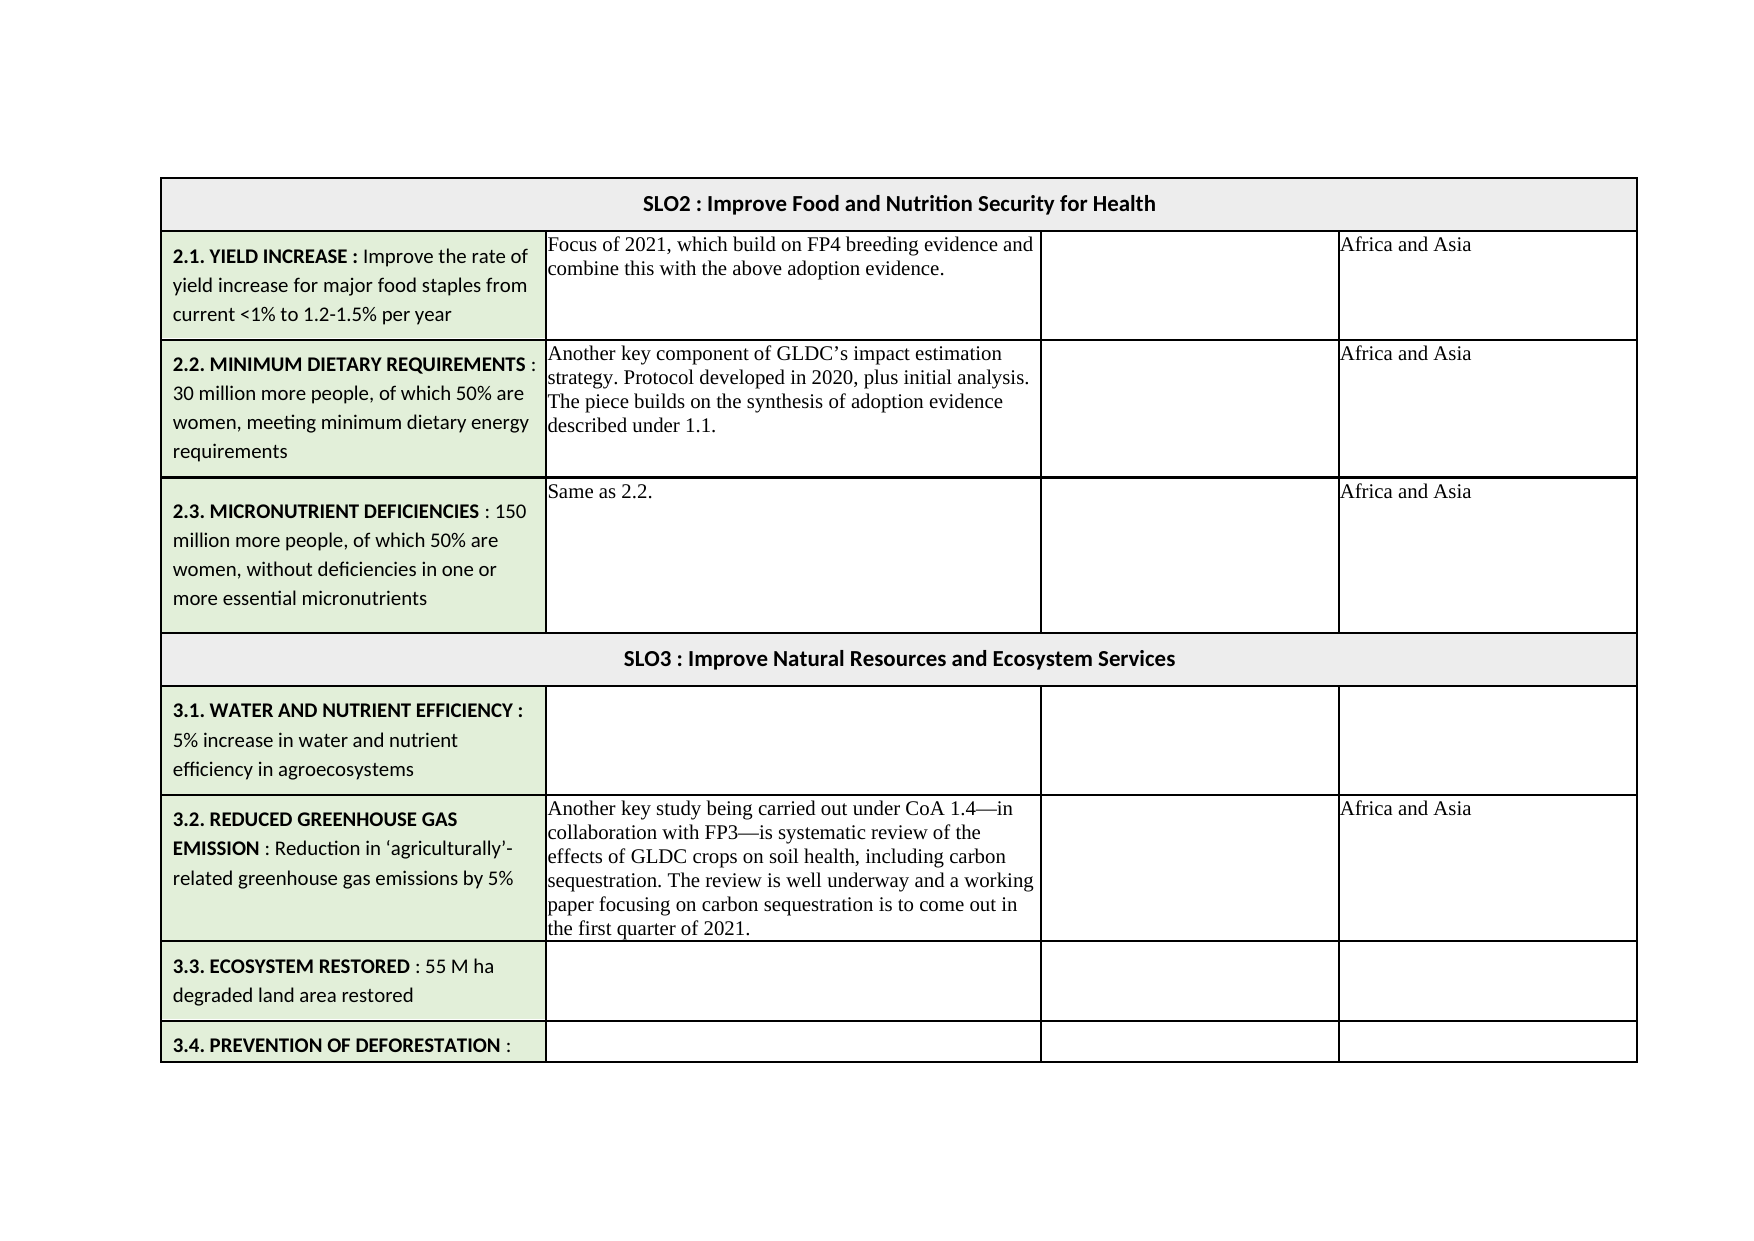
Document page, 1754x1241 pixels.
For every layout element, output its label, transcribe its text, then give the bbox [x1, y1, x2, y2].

table_cell Same as 2.2. [547, 479, 1040, 632]
table_cell 2.2. MINIMUM DIETARY REQUIREMENTS : 30 million more people, of which 50% are women, meeting minimum dietary energy requirements [162, 341, 545, 476]
table_cell [1042, 942, 1338, 1019]
table_cell Africa and Asia [1340, 232, 1636, 338]
table_cell [1042, 687, 1338, 794]
table_cell Africa and Asia [1340, 796, 1636, 940]
table_cell [547, 687, 1040, 794]
table_cell Africa and Asia [1340, 479, 1636, 632]
table_cell [1340, 942, 1636, 1019]
table_cell Africa and Asia [1340, 341, 1636, 476]
table_cell [1340, 1022, 1636, 1061]
table_cell [1042, 796, 1338, 940]
table_cell 3.1. WATER AND NUTRIENT EFFICIENCY : 5% increase in water and nutrient efficiency in agroecosystems [162, 687, 545, 794]
table_cell [1340, 687, 1636, 794]
table_cell [547, 942, 1040, 1019]
table_cell 3.3. ECOSYSTEM RESTORED : 55 M ha degraded land area restored [162, 942, 545, 1019]
table_cell SLO3 : Improve Natural Resources and Ecosystem Services [162, 634, 1636, 685]
table_cell 2.1. YIELD INCREASE : Improve the rate of yield increase for major food staples from current <1% to 1.2-1.5% per year [162, 232, 545, 338]
table_cell 2.3. MICRONUTRIENT DEFICIENCIES : 150 million more people, of which 50% are women, without deficiencies in one or more essential micronutrients [162, 479, 545, 632]
table_cell Another key component of GLDC’s impact estimation strategy. Protocol developed in 2020, plus initial analysis. The piece builds on the synthesis of adoption evidence described under 1.1. [547, 341, 1040, 476]
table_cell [162, 1022, 545, 1061]
table_cell 3.2. REDUCED GREENHOUSE GAS EMISSION : Reduction in ‘agriculturally’- related greenhouse gas emissions by 5% [162, 796, 545, 940]
table_cell [1042, 232, 1338, 338]
table_cell Another key study being carried out under CoA 1.4—in collaboration with FP3—is systematic review of the effects of GLDC crops on soil health, including carbon sequestration. The review is well underway and a working paper focusing on carbon sequestration is to come out in the first quarter of 2021. [547, 796, 1040, 940]
table_cell [547, 1022, 1040, 1061]
table_cell Focus of 2021, which build on FP4 breeding evidence and combine this with the above adoption evidence. [547, 232, 1040, 338]
table_cell [1042, 341, 1338, 476]
table_cell [1042, 1022, 1338, 1061]
table_cell [1042, 479, 1338, 632]
table_cell SLO2 : Improve Food and Nutrition Security for Health [162, 179, 1636, 230]
